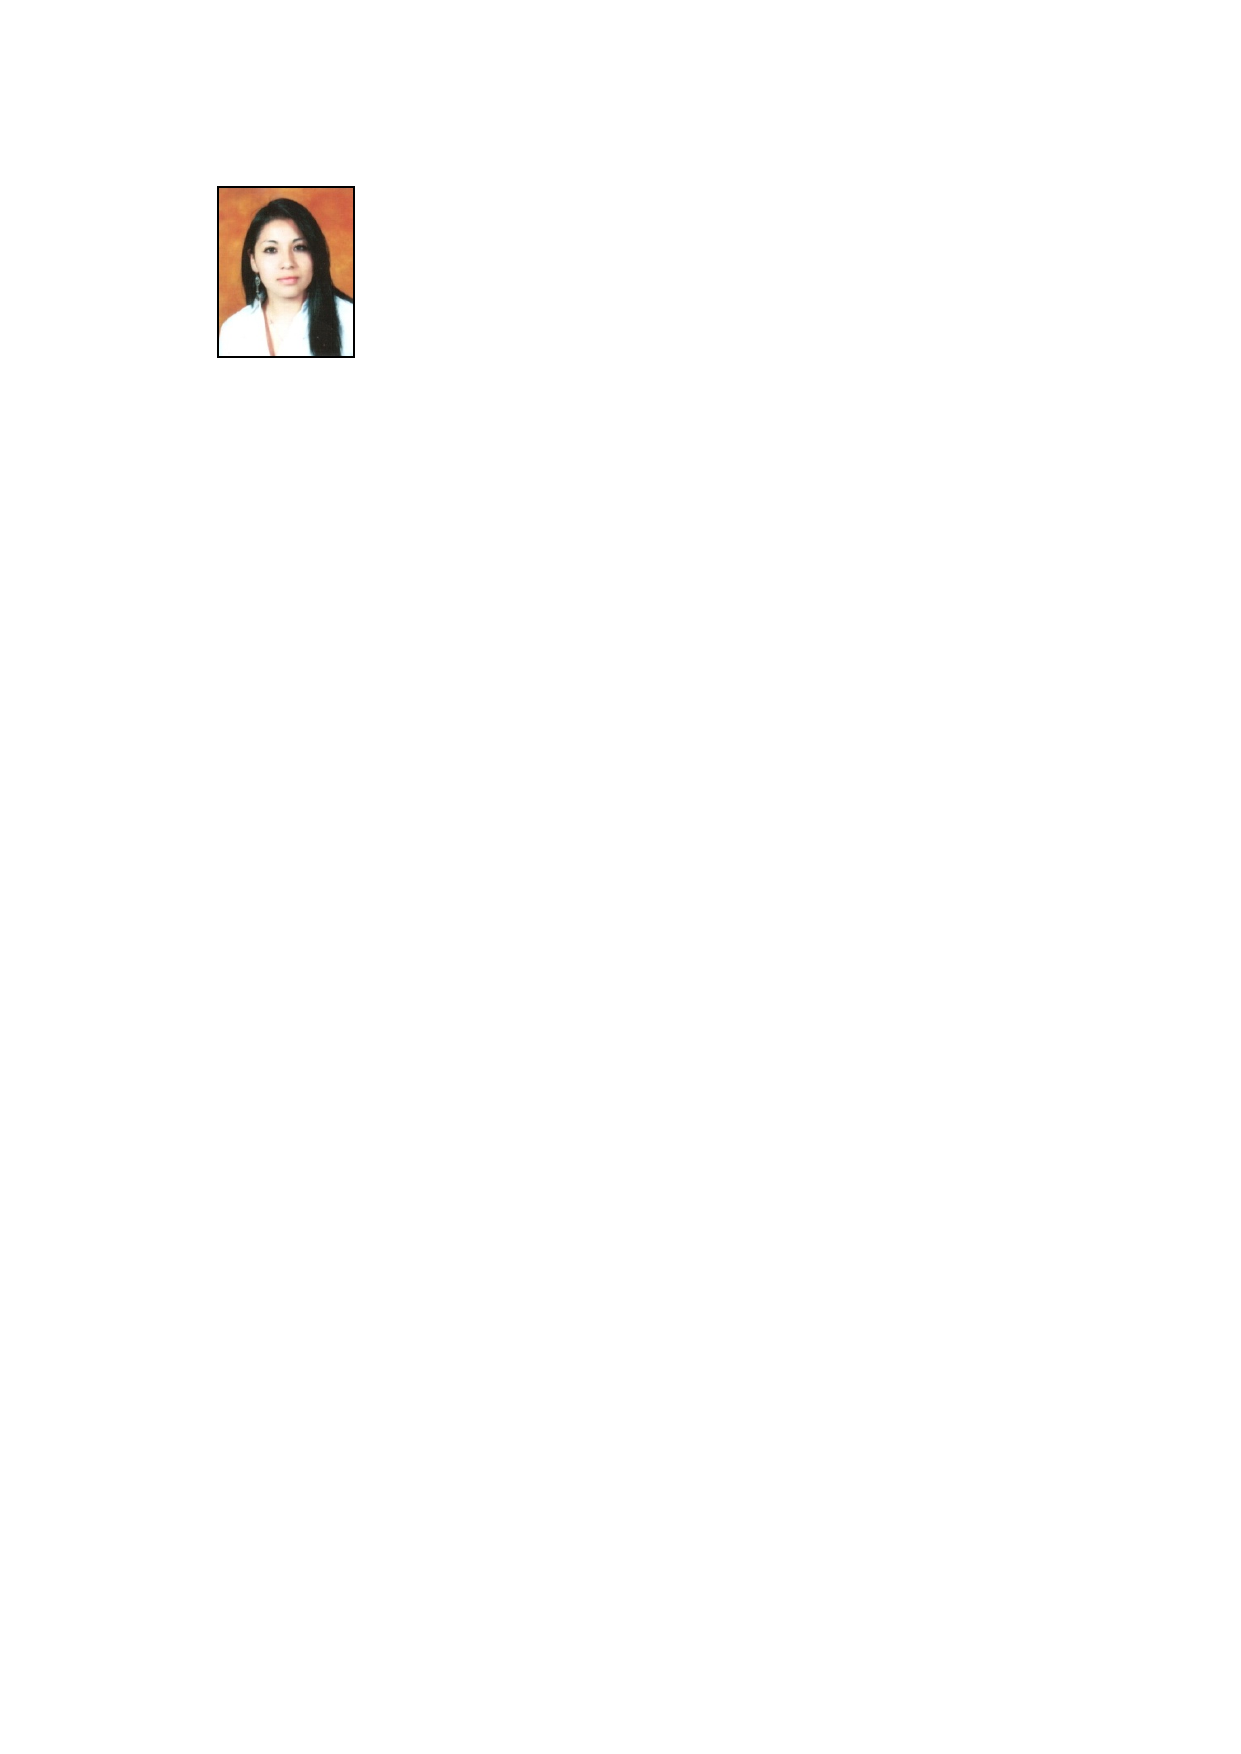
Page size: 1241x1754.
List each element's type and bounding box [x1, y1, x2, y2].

picture [219, 188, 353, 356]
